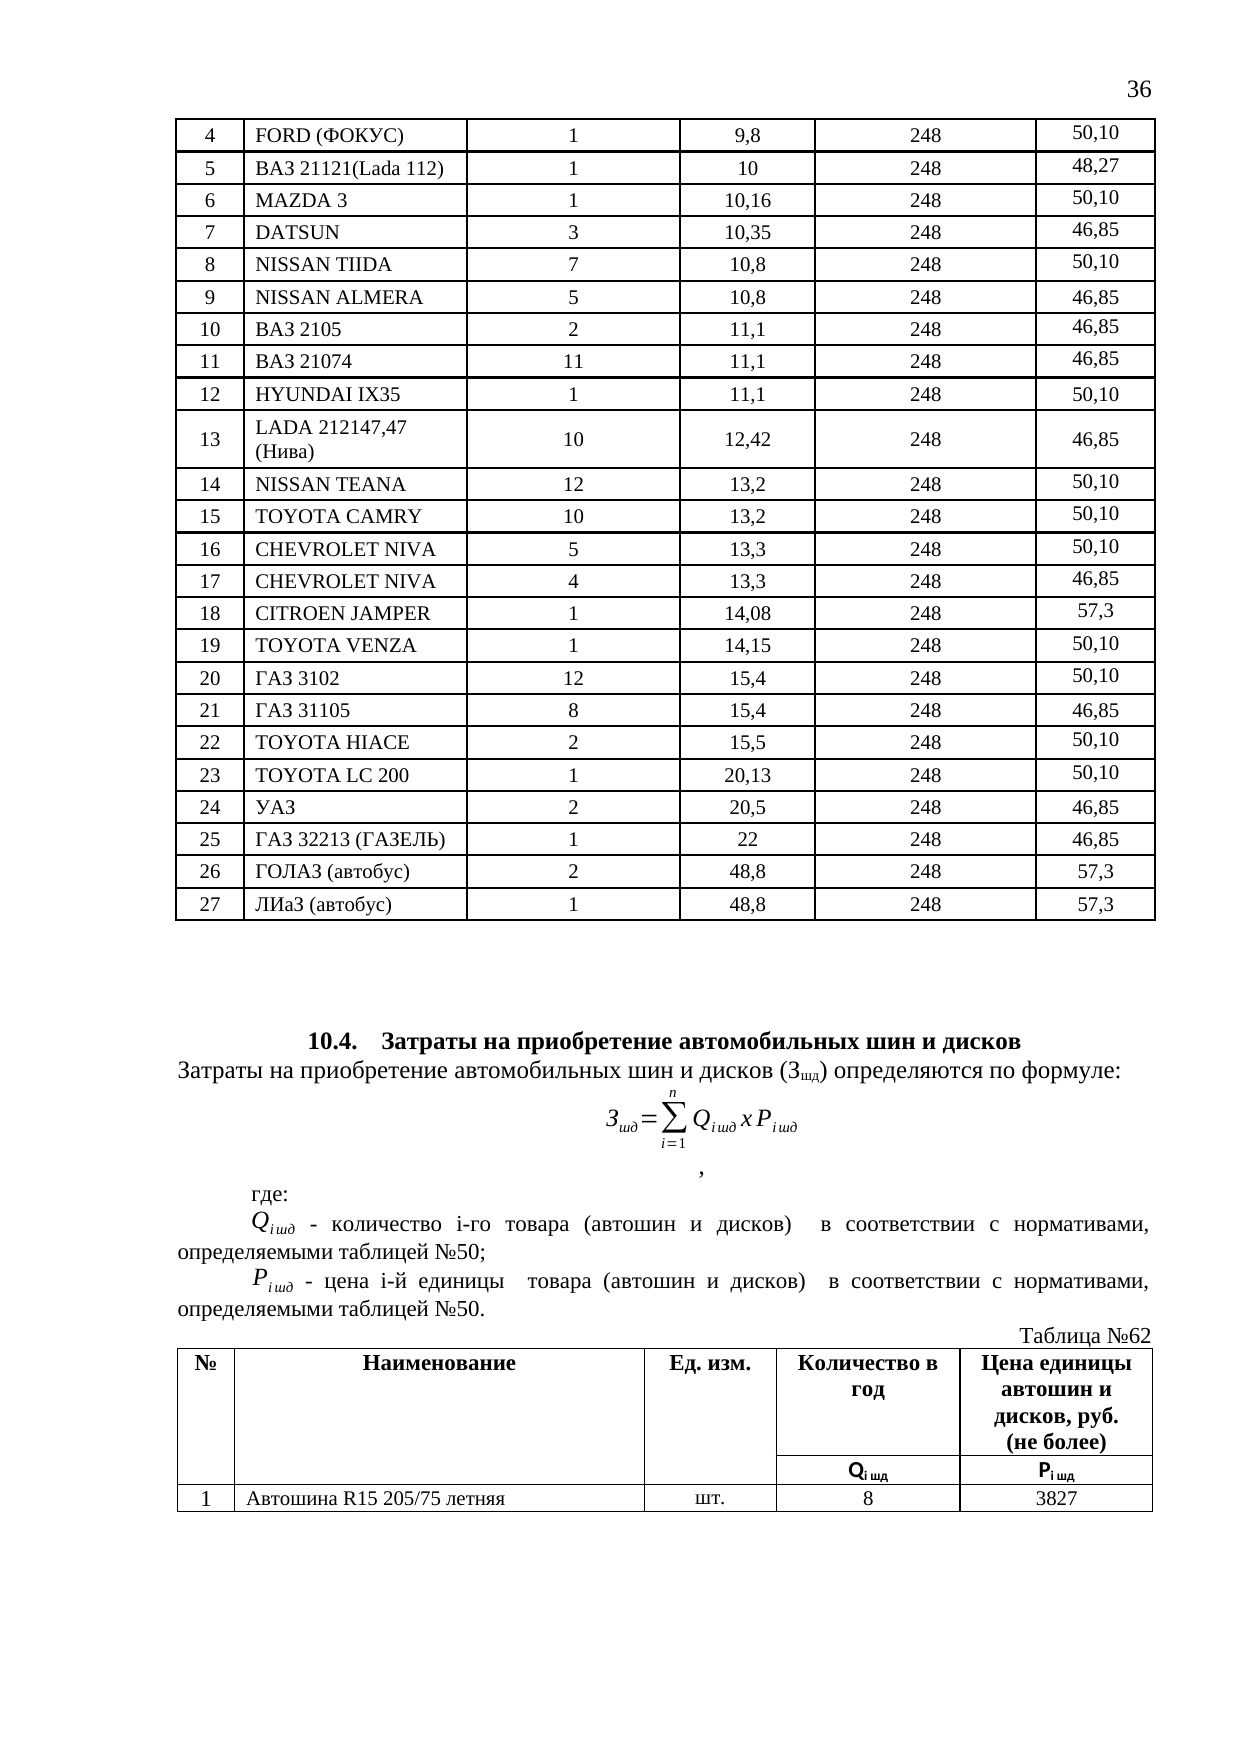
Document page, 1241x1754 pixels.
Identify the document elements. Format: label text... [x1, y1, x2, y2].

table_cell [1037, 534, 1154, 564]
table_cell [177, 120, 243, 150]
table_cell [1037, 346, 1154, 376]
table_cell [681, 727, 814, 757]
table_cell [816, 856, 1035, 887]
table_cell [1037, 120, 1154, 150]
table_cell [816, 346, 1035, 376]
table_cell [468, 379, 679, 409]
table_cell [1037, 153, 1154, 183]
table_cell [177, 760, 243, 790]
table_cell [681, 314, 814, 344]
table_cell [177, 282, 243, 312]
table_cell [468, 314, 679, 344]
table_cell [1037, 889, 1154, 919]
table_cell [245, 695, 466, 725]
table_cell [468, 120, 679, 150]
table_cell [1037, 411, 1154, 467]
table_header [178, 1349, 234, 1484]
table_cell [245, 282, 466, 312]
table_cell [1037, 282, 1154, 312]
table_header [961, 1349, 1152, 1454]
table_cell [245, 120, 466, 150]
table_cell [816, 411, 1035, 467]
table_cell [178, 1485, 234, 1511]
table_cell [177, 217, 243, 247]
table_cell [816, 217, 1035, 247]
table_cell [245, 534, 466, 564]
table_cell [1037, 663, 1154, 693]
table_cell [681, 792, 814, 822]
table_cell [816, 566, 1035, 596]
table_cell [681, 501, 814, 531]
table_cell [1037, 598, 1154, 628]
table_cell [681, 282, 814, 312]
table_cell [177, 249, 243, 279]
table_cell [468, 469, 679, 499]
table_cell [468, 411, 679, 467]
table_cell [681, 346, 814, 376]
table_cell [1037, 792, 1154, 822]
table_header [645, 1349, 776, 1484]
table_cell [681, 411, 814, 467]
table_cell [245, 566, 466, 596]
text Таблица №62 [177, 1322, 1152, 1348]
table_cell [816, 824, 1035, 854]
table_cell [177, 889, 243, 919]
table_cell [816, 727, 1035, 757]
text - количество i-гo товара (автошин и дисков) в соответствии с нормативами, определяемыми таблицей №50; [177, 1206, 1152, 1264]
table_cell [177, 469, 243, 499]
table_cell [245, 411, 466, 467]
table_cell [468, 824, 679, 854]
text 10.4. Затраты на приобретение автомобильных шин и дисков [177, 1026, 1152, 1055]
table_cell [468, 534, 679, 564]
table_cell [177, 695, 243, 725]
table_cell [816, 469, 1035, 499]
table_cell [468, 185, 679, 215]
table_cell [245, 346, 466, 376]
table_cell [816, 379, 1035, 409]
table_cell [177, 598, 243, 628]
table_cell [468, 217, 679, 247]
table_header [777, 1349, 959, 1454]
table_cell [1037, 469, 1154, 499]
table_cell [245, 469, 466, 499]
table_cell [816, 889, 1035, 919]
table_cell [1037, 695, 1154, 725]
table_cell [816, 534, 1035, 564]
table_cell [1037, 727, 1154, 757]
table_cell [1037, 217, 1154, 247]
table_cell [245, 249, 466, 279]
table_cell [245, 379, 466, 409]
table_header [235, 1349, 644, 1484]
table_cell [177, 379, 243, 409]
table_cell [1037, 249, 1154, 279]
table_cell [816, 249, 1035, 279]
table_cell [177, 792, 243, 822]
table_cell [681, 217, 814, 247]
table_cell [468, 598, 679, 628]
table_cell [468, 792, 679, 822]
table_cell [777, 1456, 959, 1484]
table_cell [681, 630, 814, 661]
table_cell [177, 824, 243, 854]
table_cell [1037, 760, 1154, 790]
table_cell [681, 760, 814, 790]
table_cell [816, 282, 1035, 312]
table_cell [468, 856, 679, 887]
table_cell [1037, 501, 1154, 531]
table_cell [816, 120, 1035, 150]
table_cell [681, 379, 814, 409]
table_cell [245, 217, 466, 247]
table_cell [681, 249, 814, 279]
text Затраты на приобретение автомобильных шин и дисков (Зшд) определяются по формуле: [177, 1055, 1152, 1084]
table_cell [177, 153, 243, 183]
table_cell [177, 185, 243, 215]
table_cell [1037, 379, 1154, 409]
text - цена i-й единицы товара (автошин и дисков) в соответствии с нормативами, определяемыми таблицей №50. [177, 1264, 1152, 1322]
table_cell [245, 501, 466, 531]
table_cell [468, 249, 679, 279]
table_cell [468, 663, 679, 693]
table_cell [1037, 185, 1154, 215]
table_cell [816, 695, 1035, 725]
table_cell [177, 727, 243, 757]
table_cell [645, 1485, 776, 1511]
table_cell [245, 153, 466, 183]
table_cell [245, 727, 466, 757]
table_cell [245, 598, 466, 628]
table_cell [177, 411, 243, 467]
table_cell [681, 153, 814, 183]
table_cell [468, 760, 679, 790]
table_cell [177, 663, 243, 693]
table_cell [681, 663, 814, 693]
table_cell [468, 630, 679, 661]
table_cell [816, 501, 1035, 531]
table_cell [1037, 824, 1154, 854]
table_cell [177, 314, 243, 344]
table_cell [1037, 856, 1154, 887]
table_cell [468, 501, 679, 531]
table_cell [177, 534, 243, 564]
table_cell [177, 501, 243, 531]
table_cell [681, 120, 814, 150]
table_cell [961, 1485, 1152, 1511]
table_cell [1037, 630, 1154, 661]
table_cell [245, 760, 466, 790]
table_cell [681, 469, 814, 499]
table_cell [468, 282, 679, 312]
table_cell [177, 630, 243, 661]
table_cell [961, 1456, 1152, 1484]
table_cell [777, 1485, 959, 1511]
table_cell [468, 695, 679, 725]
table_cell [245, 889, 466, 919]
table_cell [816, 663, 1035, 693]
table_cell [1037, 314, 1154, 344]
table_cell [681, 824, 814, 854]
text где: [177, 1180, 1152, 1206]
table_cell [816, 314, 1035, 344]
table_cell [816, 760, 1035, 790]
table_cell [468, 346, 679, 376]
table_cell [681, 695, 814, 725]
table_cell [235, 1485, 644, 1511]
text , [177, 1151, 1152, 1180]
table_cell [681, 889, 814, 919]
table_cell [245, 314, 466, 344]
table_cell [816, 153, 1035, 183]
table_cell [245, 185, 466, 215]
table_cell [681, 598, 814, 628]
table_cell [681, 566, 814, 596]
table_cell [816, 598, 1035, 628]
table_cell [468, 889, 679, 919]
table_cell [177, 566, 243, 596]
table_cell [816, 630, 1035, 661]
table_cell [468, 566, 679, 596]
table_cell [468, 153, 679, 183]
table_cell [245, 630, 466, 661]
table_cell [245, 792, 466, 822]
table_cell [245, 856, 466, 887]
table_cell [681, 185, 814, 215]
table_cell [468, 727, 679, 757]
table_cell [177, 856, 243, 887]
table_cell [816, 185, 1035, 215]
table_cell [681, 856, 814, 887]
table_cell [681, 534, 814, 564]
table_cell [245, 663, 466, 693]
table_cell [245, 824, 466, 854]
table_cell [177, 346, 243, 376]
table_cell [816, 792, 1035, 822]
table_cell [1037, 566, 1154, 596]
